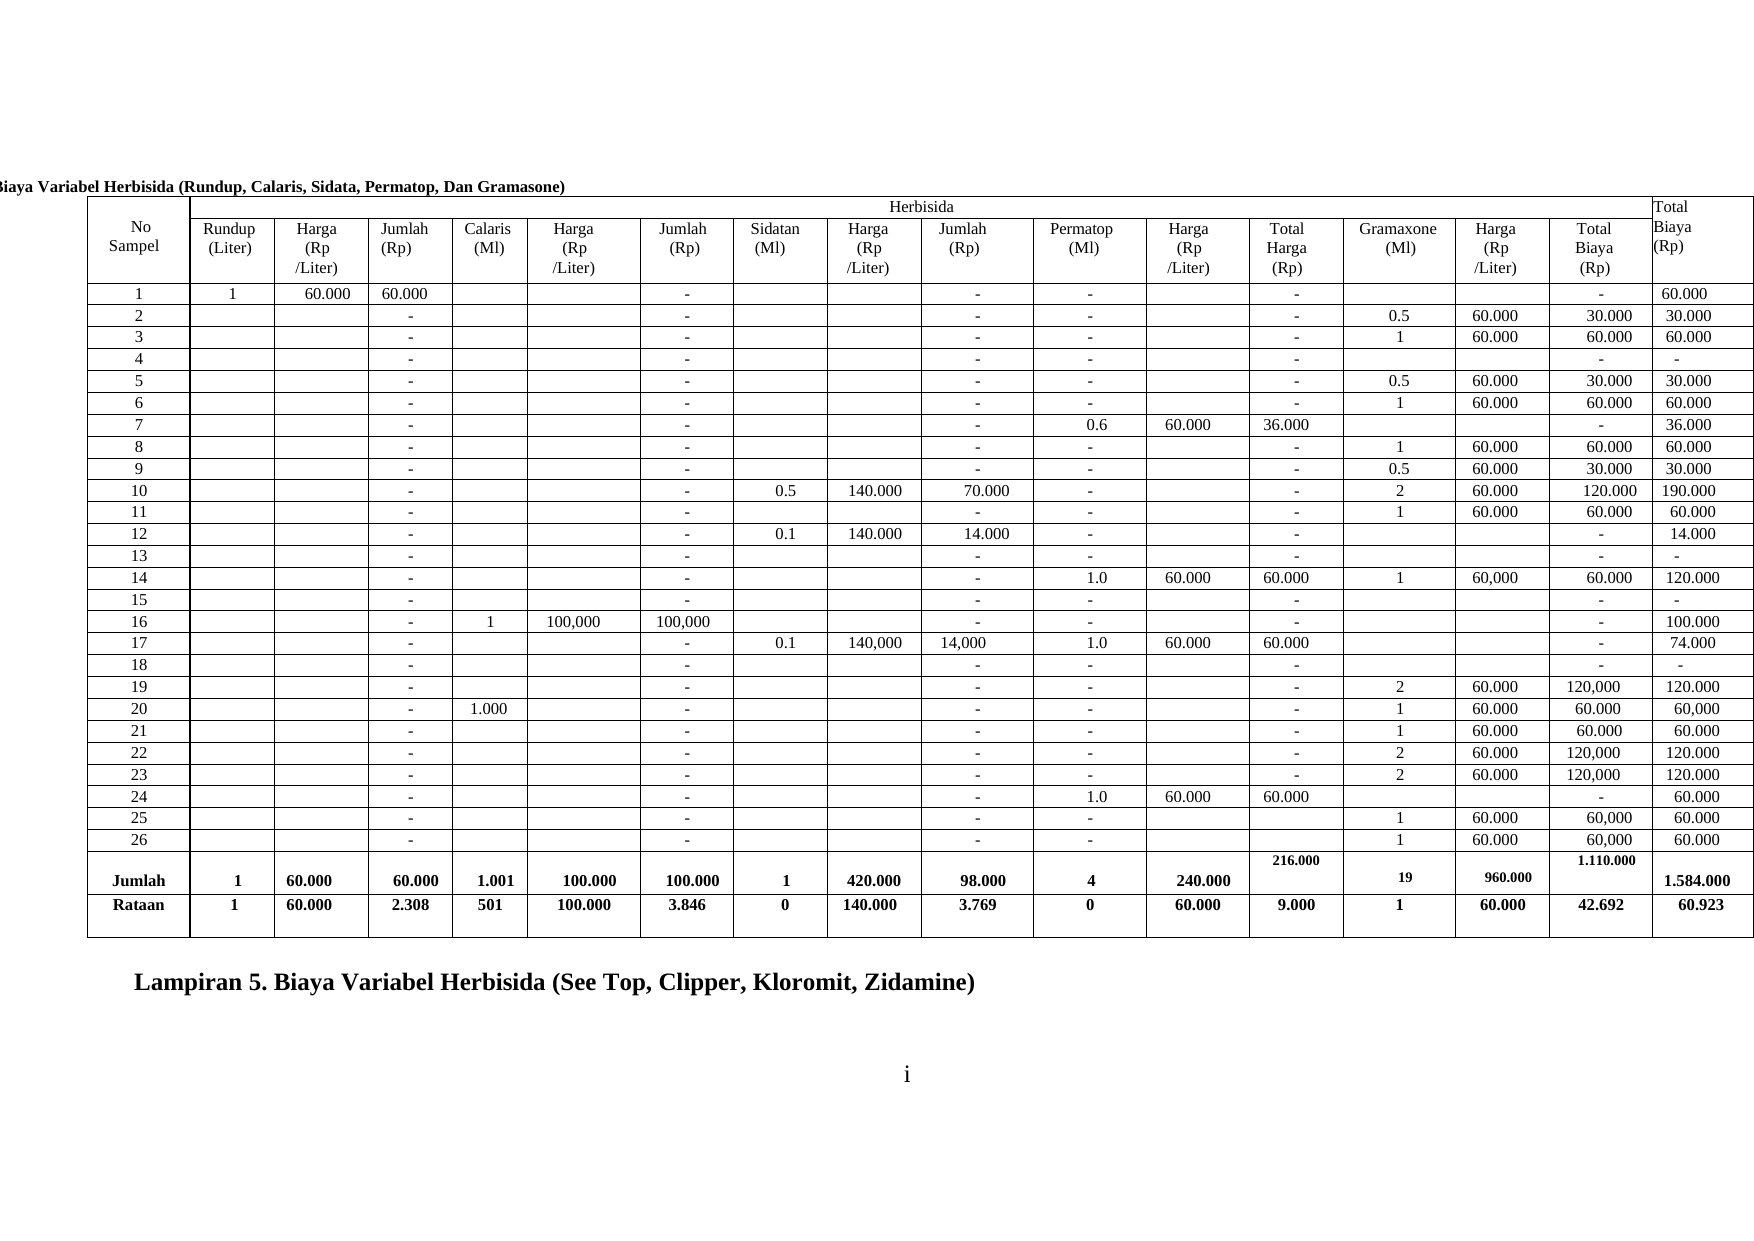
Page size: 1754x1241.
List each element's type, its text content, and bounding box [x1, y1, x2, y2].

table_cell [275, 655, 368, 676]
table_cell 30.000 [1550, 371, 1652, 392]
table_cell - [922, 677, 1033, 698]
table_cell [734, 415, 827, 436]
table_cell [453, 415, 527, 436]
table_cell Gramaxone (Ml) [1344, 219, 1455, 282]
table_cell - [641, 568, 733, 588]
table_cell 60.000 [1653, 393, 1753, 414]
table_cell - [922, 568, 1033, 588]
table_cell [275, 546, 368, 567]
table_cell - [1550, 349, 1652, 370]
table_cell - [369, 502, 452, 523]
table_cell 2 [1344, 677, 1455, 698]
table_cell [191, 305, 274, 326]
table_cell - [1550, 633, 1652, 654]
table_cell 140.000 [828, 480, 921, 501]
table_cell - [1034, 699, 1146, 720]
table_cell 60.000 [1147, 415, 1249, 436]
table_cell - [1034, 830, 1146, 851]
table_cell [275, 830, 368, 851]
table_cell - [1034, 546, 1146, 567]
table_cell - [1250, 480, 1343, 501]
table_cell 120,000 [1550, 765, 1652, 785]
table_cell [1147, 284, 1249, 304]
table_cell 14.000 [922, 524, 1033, 545]
table_cell [1147, 743, 1249, 763]
table_cell - [1250, 611, 1343, 632]
table_cell 100,000 [641, 611, 733, 632]
table_cell [191, 371, 274, 392]
table_cell [828, 371, 921, 392]
table_cell - [369, 830, 452, 851]
table_cell - [1250, 721, 1343, 742]
table_cell [828, 808, 921, 829]
table_cell 70.000 [922, 480, 1033, 501]
table_cell [734, 611, 827, 632]
table_cell 60.000 [1147, 786, 1249, 807]
table_cell 140.000 [828, 524, 921, 545]
table_cell [191, 786, 274, 807]
table_cell 120.000 [1653, 677, 1753, 698]
table_cell 30.000 [1653, 371, 1753, 392]
table_cell 60.000 [1550, 327, 1652, 348]
table_cell 60.000 [1456, 808, 1549, 829]
table_cell 16 [88, 611, 189, 632]
table_cell [453, 284, 527, 304]
table_cell [828, 502, 921, 523]
table_cell 30.000 [1550, 305, 1652, 326]
table_cell [528, 743, 640, 763]
table_cell [528, 830, 640, 851]
table_cell Jumlah (Rp) [641, 219, 733, 282]
table_cell 0 [734, 895, 827, 937]
table_cell 26 [88, 830, 189, 851]
table_cell - [1550, 590, 1652, 610]
table_cell Total Biaya (Rp) [1550, 219, 1652, 282]
table_cell [1147, 305, 1249, 326]
table_cell [453, 393, 527, 414]
table_cell [1147, 459, 1249, 479]
table_cell 60.000 [1653, 808, 1753, 829]
table_cell 3 [88, 327, 189, 348]
table_cell [528, 568, 640, 588]
table_cell - [369, 327, 452, 348]
table_cell [1456, 655, 1549, 676]
table_cell 8 [88, 437, 189, 457]
table_cell 98.000 [922, 852, 1033, 894]
table_cell [1456, 524, 1549, 545]
table_cell [191, 830, 274, 851]
table_cell 0.5 [1344, 459, 1455, 479]
table_cell 13 [88, 546, 189, 567]
table_cell - [641, 284, 733, 304]
table_cell [275, 765, 368, 785]
table_cell [528, 786, 640, 807]
table_cell [1147, 808, 1249, 829]
table_cell 1 [191, 852, 274, 894]
table_cell 1 [1344, 393, 1455, 414]
table_cell - [922, 437, 1033, 457]
table_cell [528, 546, 640, 567]
table_cell - [641, 721, 733, 742]
table_cell 14 [88, 568, 189, 588]
table_cell - [641, 786, 733, 807]
table_cell - [1034, 721, 1146, 742]
table_cell 25 [88, 808, 189, 829]
table_cell - [922, 284, 1033, 304]
table_cell [734, 830, 827, 851]
table_cell 3.846 [641, 895, 733, 937]
table_cell [828, 743, 921, 763]
table_cell - [922, 830, 1033, 851]
table_cell - [1034, 611, 1146, 632]
table_cell Harga (Rp /Liter) [1456, 219, 1549, 282]
table_cell - [641, 502, 733, 523]
table_cell [734, 699, 827, 720]
table_cell 60.000 [1147, 895, 1249, 937]
table_cell 12 [88, 524, 189, 545]
table_cell 14,000 [922, 633, 1033, 654]
table_cell - [369, 349, 452, 370]
table_cell 60.000 [1250, 633, 1343, 654]
table_cell - [641, 327, 733, 348]
table_cell [734, 721, 827, 742]
table_cell 19 [88, 677, 189, 698]
table_cell [528, 655, 640, 676]
table_cell 60.000 [1653, 327, 1753, 348]
table_cell 1.110.000 [1550, 852, 1652, 894]
table_cell [1456, 786, 1549, 807]
table_cell 60.000 [275, 284, 368, 304]
table_cell [1344, 633, 1455, 654]
table_cell 1 [1344, 699, 1455, 720]
table_cell 60.000 [1653, 284, 1753, 304]
table_cell [734, 765, 827, 785]
table_cell - [369, 305, 452, 326]
table_cell [1147, 546, 1249, 567]
table_cell [734, 568, 827, 588]
table_cell 60.000 [369, 284, 452, 304]
table_cell 1.000 [453, 699, 527, 720]
table_cell 10 [88, 480, 189, 501]
table_cell 1.001 [453, 852, 527, 894]
table_cell 60,000 [1456, 568, 1549, 588]
table_cell - [641, 524, 733, 545]
table_cell - [369, 611, 452, 632]
table_cell [275, 633, 368, 654]
table_cell 1 [88, 284, 189, 304]
table_cell 1.0 [1034, 568, 1146, 588]
table_cell - [922, 305, 1033, 326]
table_cell 190.000 [1653, 480, 1753, 501]
table_cell 22 [88, 743, 189, 763]
table_cell [453, 655, 527, 676]
table_cell [191, 590, 274, 610]
table_cell - [922, 546, 1033, 567]
table_cell - [1550, 611, 1652, 632]
table_cell [828, 655, 921, 676]
table_cell - [1653, 655, 1753, 676]
table_cell [191, 721, 274, 742]
table_cell 120.000 [1653, 765, 1753, 785]
table_cell - [1034, 284, 1146, 304]
table_cell 1 [453, 611, 527, 632]
table_cell 120.000 [1653, 743, 1753, 763]
table_cell [734, 655, 827, 676]
table_cell 240.000 [1147, 852, 1249, 894]
table_cell [528, 633, 640, 654]
table_cell [275, 305, 368, 326]
table_cell [275, 568, 368, 588]
table_cell 140.000 [828, 895, 921, 937]
table_cell 36.000 [1653, 415, 1753, 436]
table_cell [734, 393, 827, 414]
table_cell [453, 808, 527, 829]
table_cell 0.1 [734, 633, 827, 654]
table_cell - [1653, 349, 1753, 370]
table_cell - [641, 437, 733, 457]
table_cell [1147, 699, 1249, 720]
table_cell [528, 480, 640, 501]
table_cell [1456, 590, 1549, 610]
table_cell - [641, 415, 733, 436]
table_cell - [1034, 305, 1146, 326]
table_cell 9 [88, 459, 189, 479]
table_cell 960.000 [1456, 852, 1549, 894]
table_cell - [1250, 349, 1343, 370]
table_cell [734, 459, 827, 479]
table_cell [191, 327, 274, 348]
table_cell 17 [88, 633, 189, 654]
table_cell - [1034, 393, 1146, 414]
table_cell - [369, 677, 452, 698]
table_cell [453, 677, 527, 698]
table_cell 60.000 [1653, 830, 1753, 851]
table_cell 1 [734, 852, 827, 894]
table_cell [1250, 808, 1343, 829]
table_cell [828, 699, 921, 720]
table_cell [734, 502, 827, 523]
table_cell Calaris (Ml) [453, 219, 527, 282]
table_cell 216.000 [1250, 852, 1343, 894]
table_cell - [641, 480, 733, 501]
table_cell 1 [1344, 568, 1455, 588]
table_cell - [369, 524, 452, 545]
table_cell [275, 524, 368, 545]
table_cell [528, 502, 640, 523]
table_cell - [922, 699, 1033, 720]
table_cell [191, 546, 274, 567]
table_cell 1 [1344, 895, 1455, 937]
table_cell [1456, 546, 1549, 567]
table_cell 14.000 [1653, 524, 1753, 545]
table_cell [275, 349, 368, 370]
table_cell 74.000 [1653, 633, 1753, 654]
table_cell [191, 633, 274, 654]
table_cell 0.1 [734, 524, 827, 545]
table_cell 1 [191, 895, 274, 937]
table_cell - [1034, 590, 1146, 610]
table_cell [453, 437, 527, 457]
table_cell [275, 459, 368, 479]
table_cell 60.000 [1456, 305, 1549, 326]
table_cell - [922, 393, 1033, 414]
table_cell 60.000 [1550, 699, 1652, 720]
table_cell [734, 327, 827, 348]
table_cell [1147, 721, 1249, 742]
table_cell 1 [1344, 502, 1455, 523]
table_cell [1456, 611, 1549, 632]
table_cell [828, 327, 921, 348]
table_cell - [369, 743, 452, 763]
table_cell 1 [1344, 721, 1455, 742]
table_cell [1344, 415, 1455, 436]
table_cell - [1250, 284, 1343, 304]
table_cell [191, 502, 274, 523]
table_cell - [1550, 655, 1652, 676]
table_cell [191, 568, 274, 588]
table_cell 140,000 [828, 633, 921, 654]
table_cell 60.000 [1456, 437, 1549, 457]
table_cell 420.000 [828, 852, 921, 894]
table_cell - [641, 459, 733, 479]
table_cell - [922, 459, 1033, 479]
table_cell [453, 349, 527, 370]
table_cell - [369, 633, 452, 654]
table_cell 60.000 [1550, 437, 1652, 457]
table_cell 60.000 [1147, 633, 1249, 654]
table_cell - [922, 743, 1033, 763]
table_cell [734, 437, 827, 457]
table_cell Jumlah (Rp) [369, 219, 452, 282]
table_cell 2 [1344, 743, 1455, 763]
table_cell [1456, 633, 1549, 654]
table_cell [275, 721, 368, 742]
table_cell [734, 349, 827, 370]
table_cell 60.000 [1456, 327, 1549, 348]
table_cell 60.000 [1456, 765, 1549, 785]
table_cell Rataan [88, 895, 189, 937]
table_cell - [1250, 327, 1343, 348]
table_cell - [1034, 459, 1146, 479]
table_cell [828, 349, 921, 370]
table_cell 120,000 [1550, 743, 1652, 763]
table_cell - [1250, 546, 1343, 567]
table_cell 30.000 [1653, 305, 1753, 326]
table_cell 1.0 [1034, 633, 1146, 654]
table_cell [275, 677, 368, 698]
table_cell - [1550, 546, 1652, 567]
table_cell - [1034, 765, 1146, 785]
table_cell 60.000 [1653, 786, 1753, 807]
table_cell [828, 721, 921, 742]
table_cell [528, 524, 640, 545]
table_cell [1456, 284, 1549, 304]
table_cell - [369, 437, 452, 457]
table_cell [1147, 502, 1249, 523]
table_cell 2.308 [369, 895, 452, 937]
table_cell - [369, 568, 452, 588]
table_cell - [922, 655, 1033, 676]
table_cell [528, 677, 640, 698]
table_cell 2 [88, 305, 189, 326]
table_cell Harga (Rp /Liter) [275, 219, 368, 282]
table_cell 60.000 [1456, 502, 1549, 523]
table_cell [191, 415, 274, 436]
table_cell [275, 808, 368, 829]
table_cell [275, 590, 368, 610]
table_cell [734, 371, 827, 392]
table_cell [1147, 371, 1249, 392]
table_cell [453, 830, 527, 851]
table_cell 42.692 [1550, 895, 1652, 937]
table_cell [191, 349, 274, 370]
table_cell [1147, 677, 1249, 698]
table_cell [453, 371, 527, 392]
table_cell - [922, 786, 1033, 807]
table_cell - [1550, 415, 1652, 436]
table_cell 1 [1344, 830, 1455, 851]
table_cell [528, 808, 640, 829]
table_cell [1147, 611, 1249, 632]
table_cell [528, 284, 640, 304]
table_cell - [922, 611, 1033, 632]
table_cell [191, 699, 274, 720]
table_cell [453, 524, 527, 545]
table_cell [275, 415, 368, 436]
table_cell [1147, 393, 1249, 414]
table_cell 21 [88, 721, 189, 742]
table_cell 5 [88, 371, 189, 392]
table_cell [191, 677, 274, 698]
table_cell - [641, 830, 733, 851]
table_cell [1456, 415, 1549, 436]
table_cell 60.000 [1456, 677, 1549, 698]
table_cell [528, 437, 640, 457]
table_cell [528, 765, 640, 785]
table_cell [191, 524, 274, 545]
table_cell 60.000 [1456, 459, 1549, 479]
table_cell - [1250, 743, 1343, 763]
table_cell [453, 743, 527, 763]
table_cell 60.923 [1653, 895, 1753, 937]
table_cell [828, 393, 921, 414]
table_cell 3.769 [922, 895, 1033, 937]
table_cell - [922, 327, 1033, 348]
table_cell [734, 305, 827, 326]
table_cell [528, 590, 640, 610]
table_cell 60.000 [1147, 568, 1249, 588]
table_cell 60.000 [1550, 502, 1652, 523]
table_cell 30.000 [1653, 459, 1753, 479]
table_cell [453, 480, 527, 501]
table_cell Rundup (Liter) [191, 219, 274, 282]
table_cell 4 [88, 349, 189, 370]
table_cell [828, 459, 921, 479]
table_cell [1147, 327, 1249, 348]
table_cell [1250, 830, 1343, 851]
table_cell [828, 546, 921, 567]
table_cell [191, 611, 274, 632]
table_cell - [1250, 459, 1343, 479]
table_cell 501 [453, 895, 527, 937]
table_cell [275, 502, 368, 523]
table_cell 30.000 [1550, 459, 1652, 479]
table_cell - [1250, 305, 1343, 326]
table_cell - [369, 415, 452, 436]
table_cell Sidatan (Ml) [734, 219, 827, 282]
table_cell - [641, 677, 733, 698]
table_cell - [369, 765, 452, 785]
table_cell [734, 546, 827, 567]
table_cell - [369, 459, 452, 479]
table_cell 60.000 [1653, 721, 1753, 742]
table_cell [1147, 349, 1249, 370]
table_cell 100.000 [641, 852, 733, 894]
table_cell [1456, 349, 1549, 370]
table_cell 19 [1344, 852, 1455, 894]
table_cell - [641, 699, 733, 720]
table_cell 60.000 [1456, 371, 1549, 392]
table_cell 60.000 [1456, 895, 1549, 937]
table_cell 0.5 [1344, 371, 1455, 392]
table_cell - [641, 808, 733, 829]
table_cell [191, 480, 274, 501]
table_cell [275, 611, 368, 632]
table_cell 9.000 [1250, 895, 1343, 937]
table_cell - [1034, 371, 1146, 392]
table_cell [734, 743, 827, 763]
table_cell [453, 765, 527, 785]
table_cell - [641, 590, 733, 610]
table_cell - [1653, 546, 1753, 567]
table_cell - [1250, 699, 1343, 720]
table_cell [453, 305, 527, 326]
table_cell [1344, 611, 1455, 632]
table_cell 0 [1034, 895, 1146, 937]
table_cell 60.000 [1456, 830, 1549, 851]
table_cell [1147, 480, 1249, 501]
table_cell [828, 437, 921, 457]
table_cell - [1034, 743, 1146, 763]
table_cell - [1250, 524, 1343, 545]
table_cell - [369, 546, 452, 567]
text Lampiran 4. Biaya Variabel Herbisida (Rundup, Calaris, Sidata, Permatop, Dan Gramasone) [0, 177, 1577, 196]
table_cell [191, 808, 274, 829]
table_cell [191, 393, 274, 414]
table_cell - [922, 349, 1033, 370]
table_cell - [641, 743, 733, 763]
table_cell [1147, 655, 1249, 676]
table_cell - [369, 590, 452, 610]
table_cell [453, 786, 527, 807]
table_cell [191, 765, 274, 785]
table_cell [275, 699, 368, 720]
table_cell [828, 305, 921, 326]
table_header Herbisida [191, 197, 1652, 218]
table_cell [453, 327, 527, 348]
table_cell 100.000 [1653, 611, 1753, 632]
table_cell - [1250, 590, 1343, 610]
table_cell [1147, 437, 1249, 457]
table_cell 60,000 [1550, 808, 1652, 829]
table_cell [453, 633, 527, 654]
table_cell 60.000 [1456, 743, 1549, 763]
table_cell [453, 721, 527, 742]
table_cell 60.000 [1456, 721, 1549, 742]
table_cell Harga (Rp /Liter) [528, 219, 640, 282]
table_cell [275, 743, 368, 763]
table_cell [828, 590, 921, 610]
table_cell [734, 284, 827, 304]
table_cell 60.000 [1550, 721, 1652, 742]
table_cell 60.000 [1550, 568, 1652, 588]
table_cell [191, 655, 274, 676]
table_cell - [1034, 502, 1146, 523]
table_cell 18 [88, 655, 189, 676]
table_cell Harga (Rp /Liter) [828, 219, 921, 282]
table_cell 15 [88, 590, 189, 610]
table_cell 60.000 [1550, 393, 1652, 414]
table_cell [275, 327, 368, 348]
table_cell [1344, 349, 1455, 370]
table_cell - [641, 371, 733, 392]
table_cell [1344, 786, 1455, 807]
table_cell - [1250, 765, 1343, 785]
table_cell 6 [88, 393, 189, 414]
table_cell - [1034, 437, 1146, 457]
table_cell 1 [1344, 327, 1455, 348]
table_cell 23 [88, 765, 189, 785]
table_cell 1.584.000 [1653, 852, 1753, 894]
table_cell - [1034, 677, 1146, 698]
table_cell - [1034, 808, 1146, 829]
table_cell - [641, 349, 733, 370]
table_cell Total Harga (Rp) [1250, 219, 1343, 282]
table_cell 60,000 [1550, 830, 1652, 851]
table_cell [275, 480, 368, 501]
table_cell [1344, 590, 1455, 610]
table_cell [734, 808, 827, 829]
table_cell [1344, 524, 1455, 545]
table_cell 1 [1344, 808, 1455, 829]
table_cell [275, 437, 368, 457]
table_cell 20 [88, 699, 189, 720]
table_cell - [922, 502, 1033, 523]
table_cell - [369, 808, 452, 829]
table_cell [1344, 546, 1455, 567]
table_cell 24 [88, 786, 189, 807]
table_cell - [1550, 524, 1652, 545]
table_cell - [1034, 349, 1146, 370]
table_cell [828, 611, 921, 632]
table_cell Permatop (Ml) [1034, 219, 1146, 282]
table_cell [1344, 655, 1455, 676]
table_cell - [641, 633, 733, 654]
table_cell [828, 830, 921, 851]
table_cell [1344, 284, 1455, 304]
table_cell 2 [1344, 765, 1455, 785]
table_cell [828, 765, 921, 785]
table_cell [528, 371, 640, 392]
table_cell - [369, 371, 452, 392]
table_cell 0.5 [734, 480, 827, 501]
table_cell [528, 305, 640, 326]
table_cell - [369, 786, 452, 807]
table_cell [191, 743, 274, 763]
table_cell [828, 415, 921, 436]
table_cell [453, 459, 527, 479]
table_cell [191, 437, 274, 457]
table_cell 2 [1344, 480, 1455, 501]
table_cell 11 [88, 502, 189, 523]
table_cell - [1034, 655, 1146, 676]
table_cell [734, 677, 827, 698]
table_cell - [922, 415, 1033, 436]
table_cell [734, 786, 827, 807]
table_cell 4 [1034, 852, 1146, 894]
table_cell - [369, 721, 452, 742]
table_cell Harga (Rp /Liter) [1147, 219, 1249, 282]
table_cell 60.000 [369, 852, 452, 894]
table_cell Jumlah [88, 852, 189, 894]
table_cell - [922, 590, 1033, 610]
table_cell [528, 699, 640, 720]
table_cell - [641, 655, 733, 676]
table_cell 1 [191, 284, 274, 304]
table_cell 60.000 [1653, 437, 1753, 457]
table_cell - [1034, 480, 1146, 501]
table_cell Jumlah (Rp) [922, 219, 1033, 282]
table_cell - [1653, 590, 1753, 610]
table_cell [453, 546, 527, 567]
table_cell 60.000 [1456, 480, 1549, 501]
table_cell 60.000 [1456, 699, 1549, 720]
table_cell [453, 568, 527, 588]
table_cell [1147, 830, 1249, 851]
table_cell - [1034, 524, 1146, 545]
table_cell - [1550, 786, 1652, 807]
table_cell - [1250, 677, 1343, 698]
table_cell [528, 349, 640, 370]
table_cell - [1250, 502, 1343, 523]
table_cell - [1550, 284, 1652, 304]
table_cell [828, 284, 921, 304]
table_cell 120.000 [1550, 480, 1652, 501]
table_cell - [369, 393, 452, 414]
table_cell [528, 327, 640, 348]
table_cell [828, 568, 921, 588]
table_cell - [641, 305, 733, 326]
table_cell [275, 786, 368, 807]
table_cell - [641, 546, 733, 567]
table_cell [528, 393, 640, 414]
table_cell 1.0 [1034, 786, 1146, 807]
table_cell - [1250, 393, 1343, 414]
table_cell 0.5 [1344, 305, 1455, 326]
table_cell - [1250, 655, 1343, 676]
table_cell 120,000 [1550, 677, 1652, 698]
table_cell [734, 590, 827, 610]
table_cell [453, 502, 527, 523]
table_cell 100.000 [528, 852, 640, 894]
table_cell 120.000 [1653, 568, 1753, 588]
table_cell - [369, 480, 452, 501]
table_cell 60.000 [1250, 786, 1343, 807]
table_cell - [641, 765, 733, 785]
table_cell 60.000 [1250, 568, 1343, 588]
table_cell [828, 786, 921, 807]
table_cell [453, 590, 527, 610]
table_cell [528, 721, 640, 742]
table_cell [191, 459, 274, 479]
table_cell [275, 371, 368, 392]
table_cell 100.000 [528, 895, 640, 937]
table_cell 0.6 [1034, 415, 1146, 436]
table_cell - [922, 721, 1033, 742]
table_cell - [922, 371, 1033, 392]
table_cell 60.000 [275, 852, 368, 894]
table_cell - [369, 699, 452, 720]
table_cell [275, 393, 368, 414]
table_cell 60.000 [1653, 502, 1753, 523]
table_cell 7 [88, 415, 189, 436]
text Lampiran 5. Biaya Variabel Herbisida (See Top, Clipper, Kloromit, Zidamine) [134, 967, 1577, 996]
table_cell - [641, 393, 733, 414]
table_header Total Biaya (Rp) [1653, 197, 1753, 282]
table_cell - [1250, 437, 1343, 457]
table_cell 36.000 [1250, 415, 1343, 436]
table_cell [1147, 765, 1249, 785]
table_cell 60,000 [1653, 699, 1753, 720]
table_cell - [1250, 371, 1343, 392]
table_cell - [1034, 327, 1146, 348]
table_cell - [922, 808, 1033, 829]
table_cell 60.000 [1456, 393, 1549, 414]
table_cell [1147, 524, 1249, 545]
table_cell 100,000 [528, 611, 640, 632]
table_header No Sampel [88, 197, 189, 282]
table_cell [528, 459, 640, 479]
table_cell - [922, 765, 1033, 785]
table_cell [528, 415, 640, 436]
table_cell - [369, 655, 452, 676]
table_cell 1 [1344, 437, 1455, 457]
table_cell [828, 677, 921, 698]
table_cell [1147, 590, 1249, 610]
table_cell 60.000 [275, 895, 368, 937]
